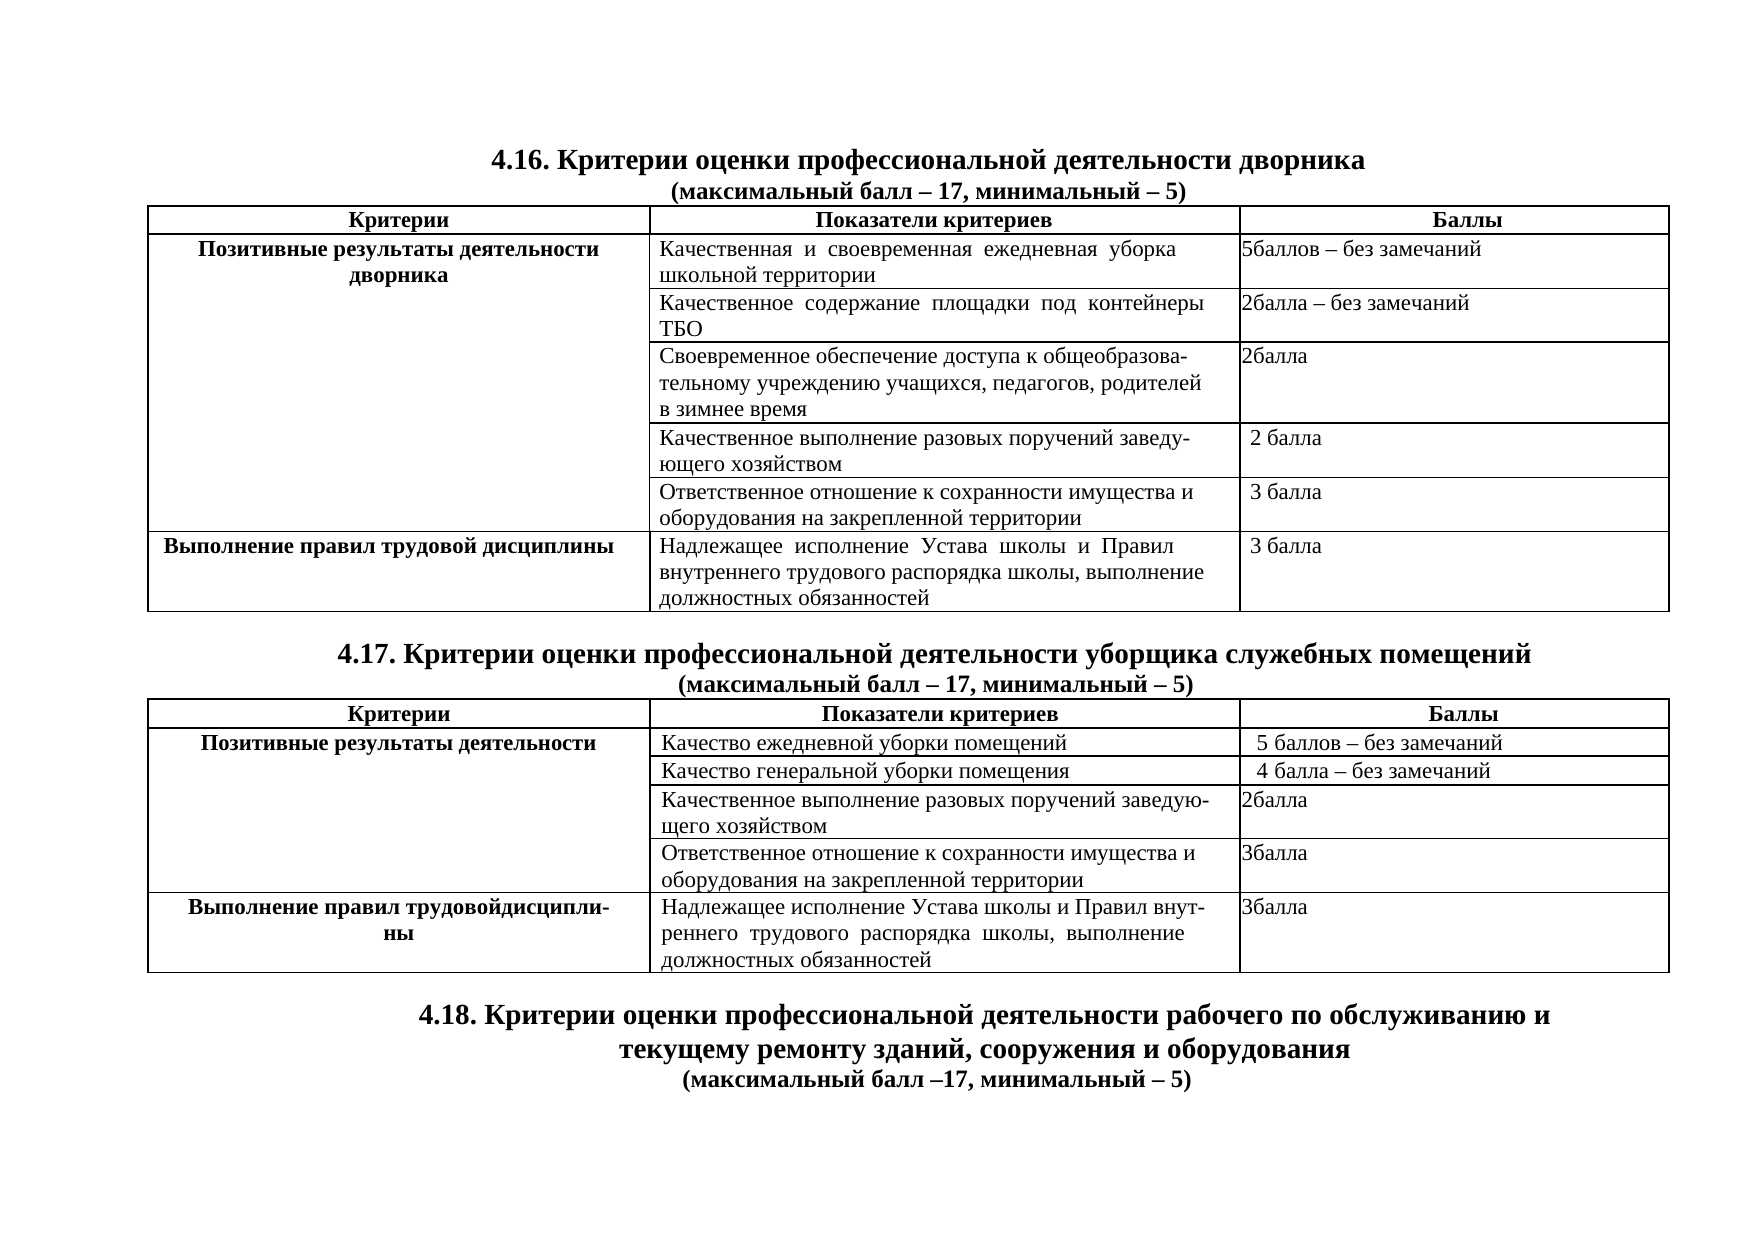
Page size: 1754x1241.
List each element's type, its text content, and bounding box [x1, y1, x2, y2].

table_cell Качество ежедневной уборки помещений [651, 729, 1239, 755]
table_cell Ответственное отношение к сохранности имущества и оборудования на закрепленной территории [651, 839, 1239, 892]
table_cell 4 [1241, 757, 1269, 783]
table_cell Качественная и своевременная ежедневная уборка школьной территории [650, 235, 1239, 288]
table_cell Ответственное отношение к сохранности имущества и оборудования на закрепленной территории [650, 478, 1239, 531]
table_header Критерии [149, 207, 649, 233]
text (максимальный балл – 17, минимальный – 5) [177, 176, 1680, 204]
table_cell 2балла [1241, 786, 1668, 838]
table_cell Надлежащее исполнение Устава школы и Правил внут- реннего трудового распорядка школы, выполнение должностных обязанностей [651, 893, 1239, 972]
table_header Показатели критериев [651, 207, 1239, 233]
table_cell 2 балла [1241, 424, 1668, 477]
table_cell 5баллов – без замечаний [1241, 235, 1668, 288]
table_header [1241, 207, 1269, 233]
table_cell 3 балла [1241, 478, 1668, 531]
table_header Баллы [1269, 207, 1668, 233]
table_cell Выполнение правил трудовой дисциплины [149, 532, 649, 611]
table_cell Качественное выполнение разовых поручений заведу- ющего хозяйством [650, 424, 1239, 477]
table_cell 3балла [1241, 893, 1668, 972]
table_cell Своевременное обеспечение доступа к общеобразова- тельному учреждению учащихся, педагогов, родителей в зимнее время [650, 343, 1239, 422]
table_cell 2балла – без замечаний [1241, 289, 1668, 341]
table_cell Позитивные результаты деятельности [149, 729, 649, 892]
table_cell Качественное выполнение разовых поручений заведую- щего хозяйством [651, 786, 1239, 838]
table_header [1241, 700, 1269, 727]
text (максимальный балл –17, минимальный – 5) [177, 1064, 1697, 1093]
table_cell Качественное содержание площадки под контейнеры ТБО [650, 289, 1239, 341]
table_cell 5 [1241, 729, 1269, 755]
text 4.18. Критерии оценки профессиональной деятельности рабочего по обслуживанию и текущему ремонту зданий, сооружения и оборудования [354, 997, 1615, 1064]
table_header Показатели критериев [651, 700, 1239, 727]
table_header Баллы [1269, 700, 1668, 727]
table_cell 2балла [1241, 343, 1668, 422]
table_cell 3 балла [1241, 532, 1668, 611]
table_cell Надлежащее исполнение Устава школы и Правил внутреннего трудового распорядка школы, выполнение должностных обязанностей [651, 532, 1239, 611]
table_cell Позитивные результаты деятельности дворника [149, 235, 649, 531]
text (максимальный балл – 17, минимальный – 5) [177, 669, 1694, 698]
text 4.16. Критерии оценки профессиональной деятельности дворника [177, 142, 1680, 176]
table_header Критерии [149, 700, 649, 727]
table_cell 3балла [1241, 839, 1668, 892]
table_cell баллов – без замечаний [1269, 729, 1668, 755]
table_cell балла – без замечаний [1269, 757, 1668, 783]
table_cell Выполнение правил трудовойдисципли- ны [149, 893, 649, 972]
table_cell Качество генеральной уборки помещения [651, 757, 1239, 783]
text 4.17. Критерии оценки профессиональной деятельности уборщика служебных помещений [177, 636, 1692, 669]
